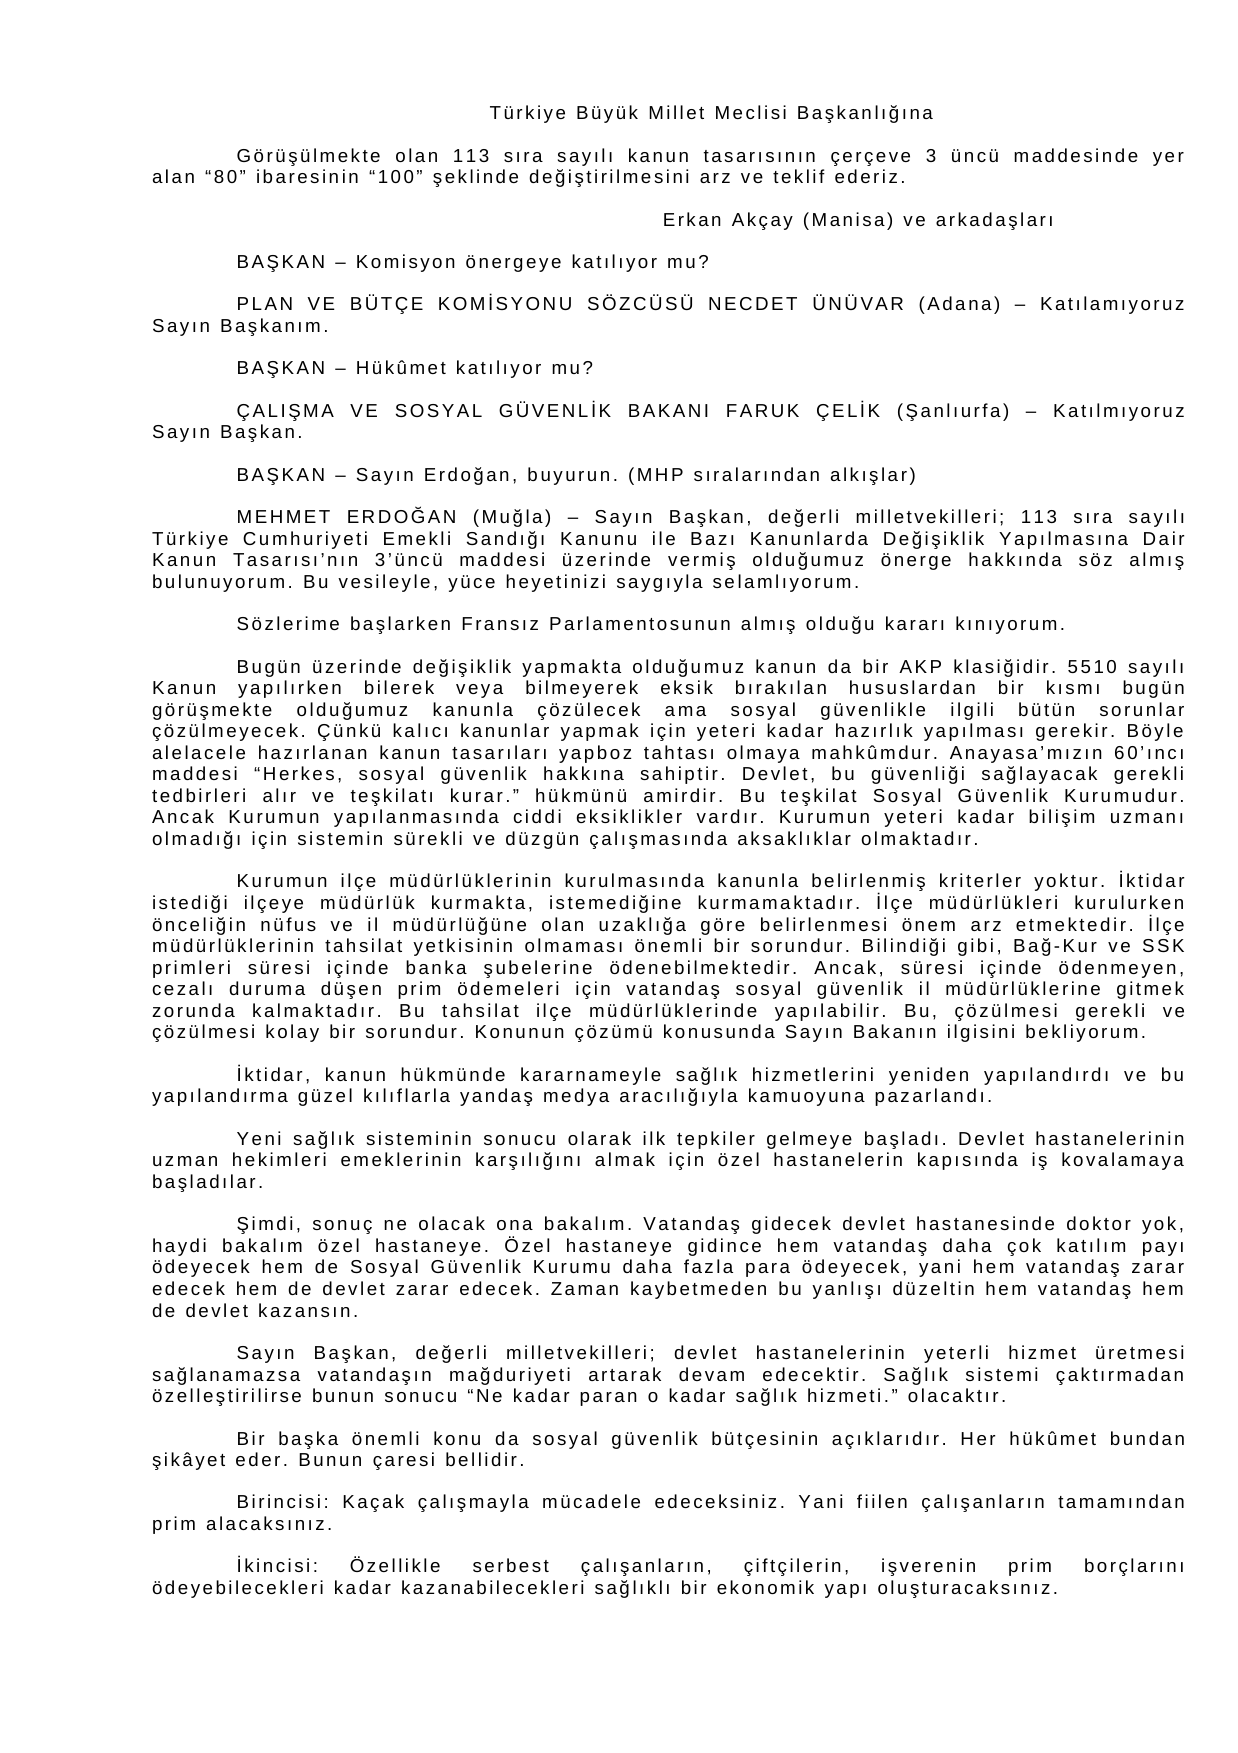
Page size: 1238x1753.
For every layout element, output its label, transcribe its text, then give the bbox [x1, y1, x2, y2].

text BAŞKAN – Hükûmet katılıyor mu? [152, 357, 1186, 379]
text Şimdi, sonuç ne olacak ona bakalım. Vatandaş gidecek devlet hastanesinde doktor yok, haydi bakalım özel hastaneye. Özel hastaneye gidince hem vatandaş daha çok katılım payı ödeyecek hem de Sosyal Güvenlik Kurumu daha fazla para ödeyecek, yani hem vatandaş zarar edecek hem de devlet zarar edecek. Zaman kaybetmeden bu yanlışı düzeltin hem vatandaş hem de devlet kazansın. [152, 1213, 1186, 1321]
text Görüşülmekte olan 113 sıra sayılı kanun tasarısının çerçeve 3 üncü maddesinde yer alan “ ibaresinin “ şeklinde değiştirilmesini arz ve teklif ederiz. [152, 144, 1186, 188]
text Yeni sağlık sisteminin sonucu olarak ilk tepkiler gelmeye başladı. Devlet hastanelerinin uzman hekimleri emeklerinin karşılığını almak için özel hastanelerin kapısında iş kovalamaya başladılar. [152, 1128, 1186, 1192]
text Türkiye Büyük Millet Meclisi Başkanlığına [152, 102, 1186, 124]
text MEHMET ERDOĞAN (Muğla) – Sayın Başkan, değerli milletvekilleri; 113 sıra sayılı Türkiye Cumhuriyeti Emekli Sandığı Kanunu ile Bazı Kanunlarda Değişiklik Yapılmasına Dair Kanun Tasarısı’nın 3’üncü maddesi üzerinde vermiş olduğumuz önerge hakkında söz almış bulunuyorum. Bu vesileyle, yüce heyetinizi saygıyla selamlıyorum. [152, 506, 1186, 592]
text BAŞKAN – Komisyon önergeye katılıyor mu? [152, 251, 1186, 272]
text PLAN VE BÜTÇE KOMİSYONU SÖZCÜSÜ NECDET ÜNÜVAR (Adana) – Katılamıyoruz Sayın Başkanım. [152, 293, 1186, 336]
text BAŞKAN – Sayın Erdoğan, buyurun. (MHP sıralarından alkışlar) [152, 463, 1186, 485]
text Sözlerime başlarken Fransız Parlamentosunun almış olduğu kararı kınıyorum. [152, 613, 1186, 634]
text ÇALIŞMA VE SOSYAL GÜVENLİK BAKANI FARUK ÇELİK (Şanlıurfa) – Katılmıyoruz Sayın Başkan. [152, 399, 1186, 443]
text Kurumun ilçe müdürlüklerinin kurulmasında kanunla belirlenmiş kriterler yoktur. İktidar istediği ilçeye müdürlük kurmakta, istemediğine kurmamaktadır. İlçe müdürlükleri kurulurken önceliğin nüfus ve il müdürlüğüne olan uzaklığa göre belirlenmesi önem arz etmektedir. İlçe müdürlüklerinin tahsilat yetkisinin olmaması önemli bir sorundur. Bilindiği gibi, Bağ-Kur ve SSK primleri süresi içinde banka şubelerine ödenebilmektedir. Ancak, süresi içinde ödenmeyen, cezalı duruma düşen prim ödemeleri için vatandaş sosyal güvenlik il müdürlüklerine gitmek zorunda kalmaktadır. Bu tahsilat ilçe müdürlüklerinde yapılabilir. Bu, çözülmesi gerekli ve çözülmesi kolay bir sorundur. Konunun çözümü konusunda Sayın Bakanın ilgisini bekliyorum. [152, 870, 1186, 1043]
text İktidar, kanun hükmünde kararnameyle sağlık hizmetlerini yeniden yapılandırdı ve bu yapılandırma güzel kılıflarla yandaş medya aracılığıyla kamuoyuna pazarlandı. [152, 1064, 1186, 1107]
text Bir başka önemli konu da sosyal güvenlik bütçesinin açıklarıdır. Her hükûmet bundan şikâyet eder. Bunun çaresi bellidir. [152, 1427, 1186, 1471]
text Sayın Başkan, değerli milletvekilleri; devlet hastanelerinin yeterli hizmet üretmesi sağlanamazsa vatandaşın mağduriyeti artarak devam edecektir. Sağlık sistemi çaktırmadan özelleştirilirse bunun sonucu “Ne kadar paran o kadar sağlık hizmeti.” olacaktır. [152, 1342, 1186, 1407]
text Erkan Akçay (Manisa) ve arkadaşları [152, 208, 1186, 230]
text Birincisi: Kaçak çalışmayla mücadele edeceksiniz. Yani fiilen çalışanların tamamından prim alacaksınız. [152, 1491, 1186, 1534]
text İkincisi: Özellikle serbest çalışanların, çiftçilerin, işverenin prim borçlarını ödeyebilecekleri kadar kazanabilecekleri sağlıklı bir ekonomik yapı oluşturacaksınız. [152, 1555, 1186, 1598]
text Bugün üzerinde değişiklik yapmakta olduğumuz kanun da bir AKP klasiğidir. 5510 sayılı Kanun yapılırken bilerek veya bilmeyerek eksik bırakılan hususlardan bir kısmı bugün görüşmekte olduğumuz kanunla çözülecek ama sosyal güvenlikle ilgili bütün sorunlar çözülmeyecek. Çünkü kalıcı kanunlar yapmak için yeteri kadar hazırlık yapılması gerekir. Böyle alelacele hazırlanan kanun tasarıları yapboz tahtası olmaya mahkûmdur. Anayasa’mızın 60’ıncı maddesi “Herkes, sosyal güvenlik hakkına sahiptir. Devlet, bu güvenliği sağlayacak gerekli tedbirleri alır ve teşkilatı kurar.” hükmünü amirdir. Bu teşkilat Sosyal Güvenlik Kurumudur. Ancak Kurumun yapılanmasında ciddi eksiklikler vardır. Kurumun yeteri kadar bilişim uzmanı olmadığı için sistemin sürekli ve düzgün çalışmasında aksaklıklar olmaktadır. [152, 655, 1186, 849]
